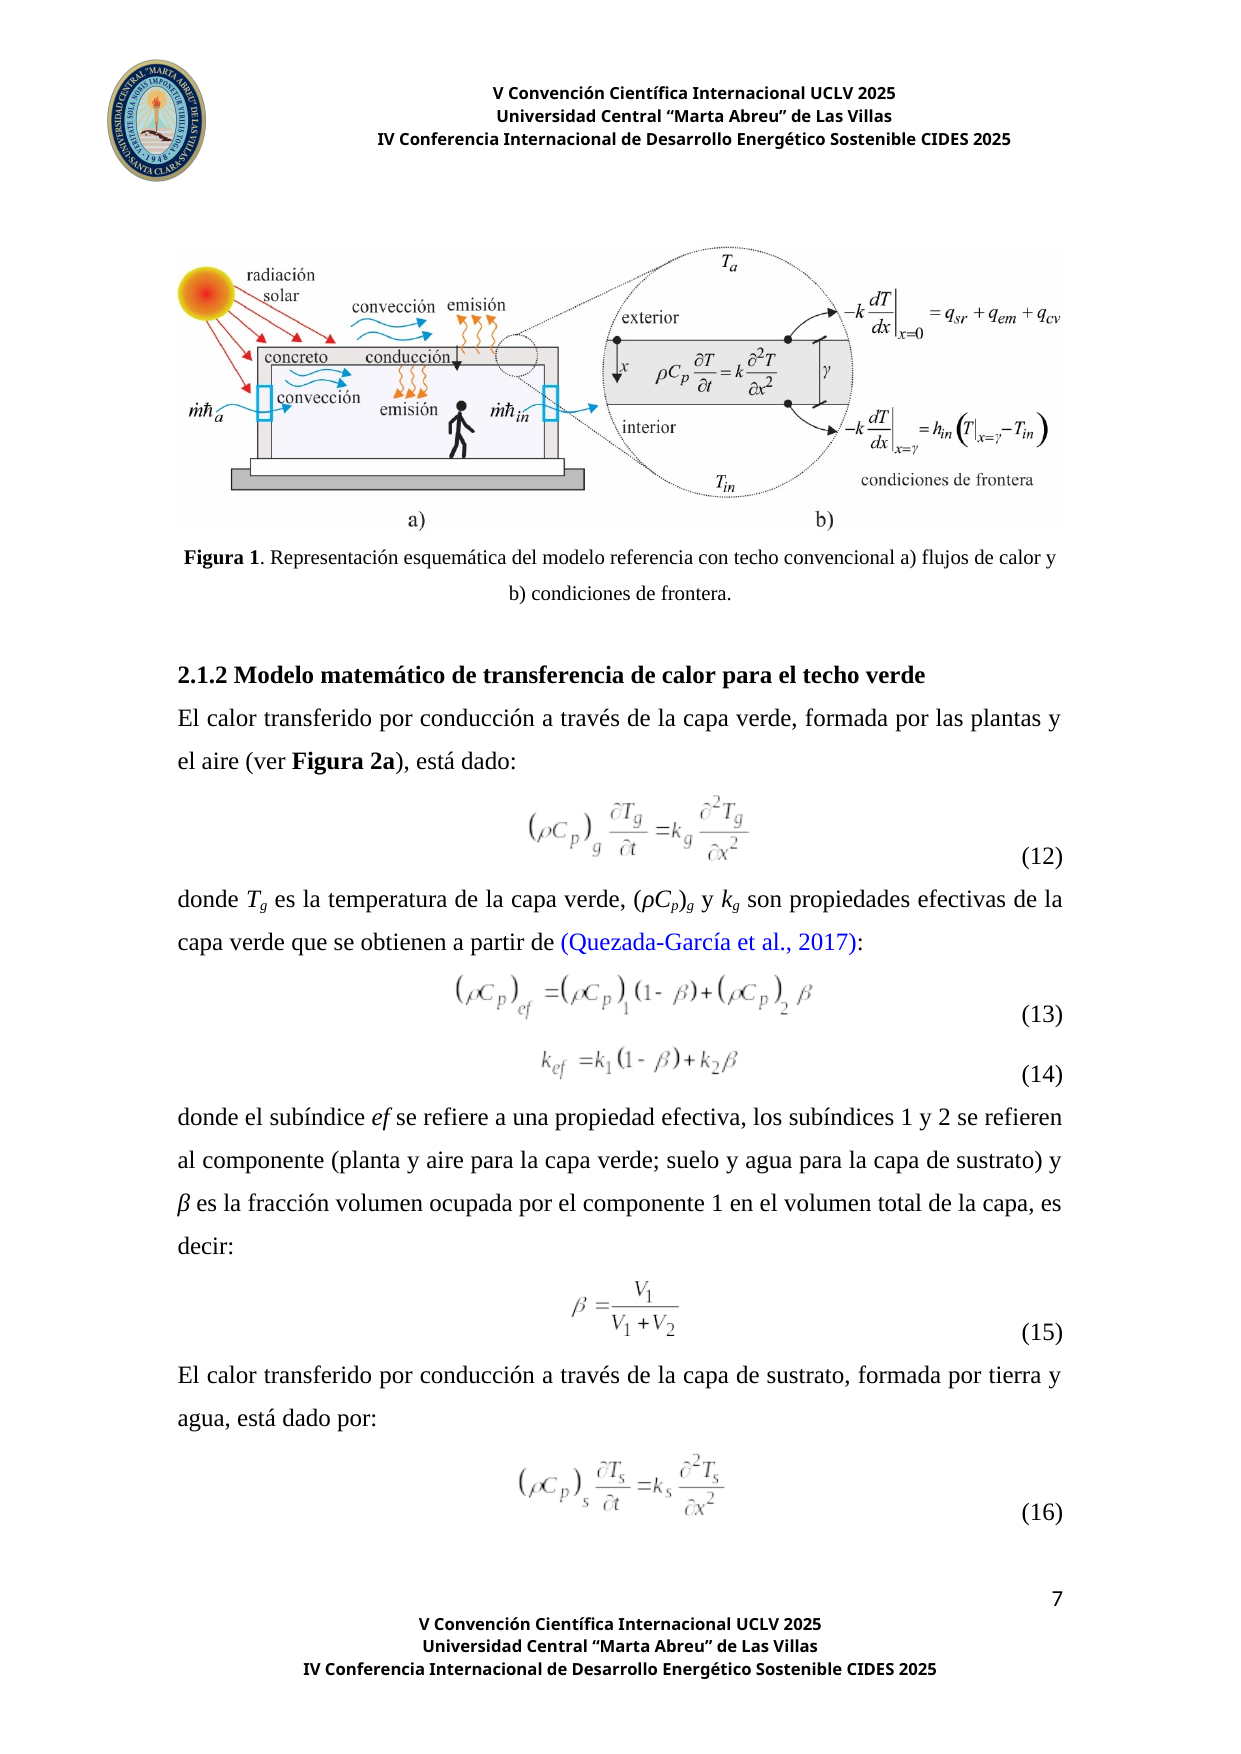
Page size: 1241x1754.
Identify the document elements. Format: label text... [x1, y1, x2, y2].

text Figura 1. Representación esquemática del modelo referencia con techo convencional a) flujos de calor y b) condiciones de frontera. [177, 545, 1063, 605]
text El calor transferido por conducción a través de la capa verde, formada por las plantas y el aire (ver Figura 2a), está dado: [177, 703, 1063, 775]
text (15) [177, 1274, 1063, 1346]
text donde Tg es la temperatura de la capa verde, (ρCp)g y kg son propiedades efectivas de la capa verde que se obtienen a partir de (Quezada-García et al., 2017): [177, 884, 1063, 956]
text 2.1.2 Modelo matemático de transferencia de calor para el techo verde [177, 660, 1063, 689]
text (13) [177, 971, 1063, 1028]
text El calor transferido por conducción a través de la capa de sustrato, formada por tierra y agua, está dado por: [177, 1360, 1063, 1432]
picture [177, 246, 1063, 531]
text (16) [177, 1447, 1063, 1525]
picture [106, 59, 207, 183]
text (12) [177, 789, 1063, 870]
text donde el subíndice ef se refiere a una propiedad efectiva, los subíndices 1 y 2 se refieren al componente (planta y aire para la capa verde; suelo y agua para la capa de sustrato) y β es la fracción volumen ocupada por el componente 1 en el volumen total de la capa, es decir: [177, 1102, 1063, 1260]
text (14) [177, 1042, 1063, 1088]
